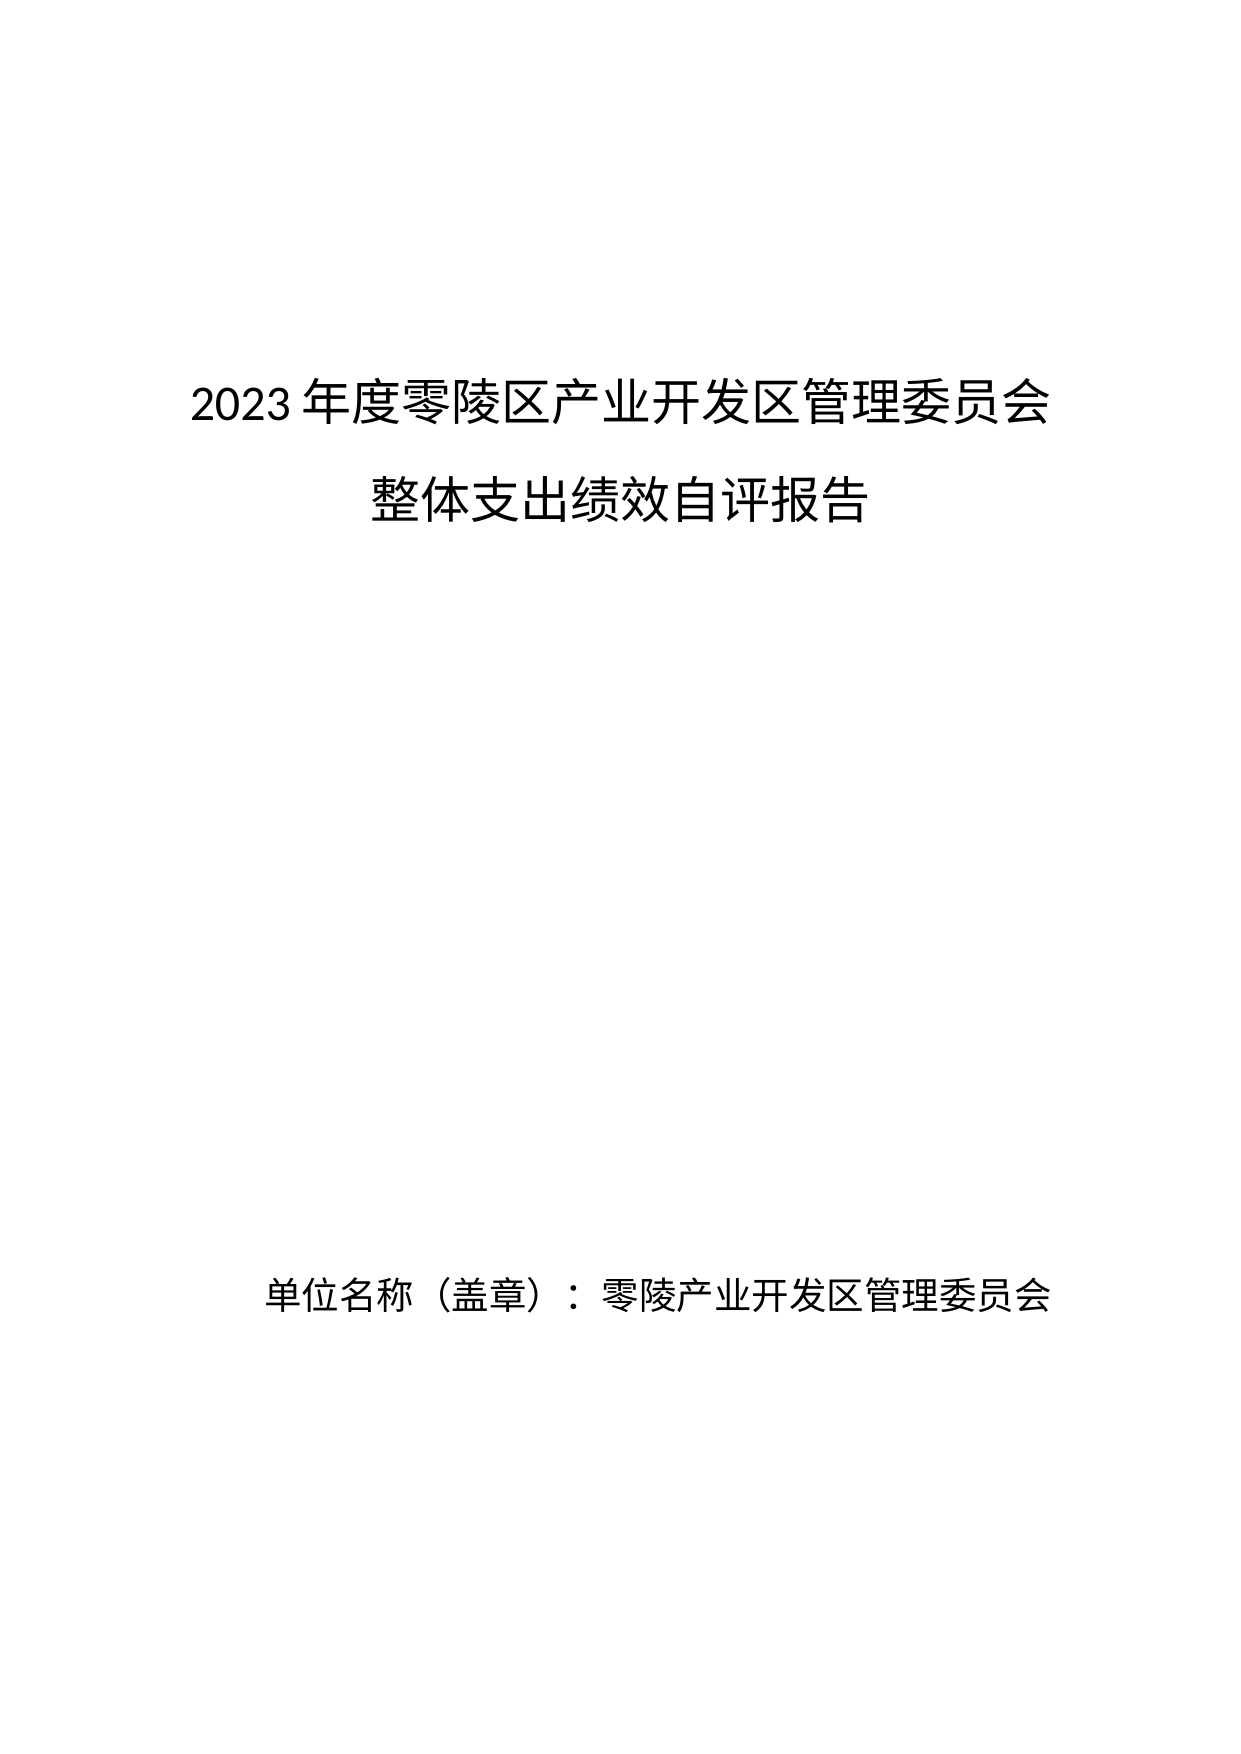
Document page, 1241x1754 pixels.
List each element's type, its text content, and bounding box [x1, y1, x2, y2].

text 单位名称（盖章）：零陵产业开发区管理委员会 [187, 1260, 1053, 1325]
text 2023年度零陵区产业开发区管理委员会整体支出绩效自评报告 [187, 350, 1053, 545]
